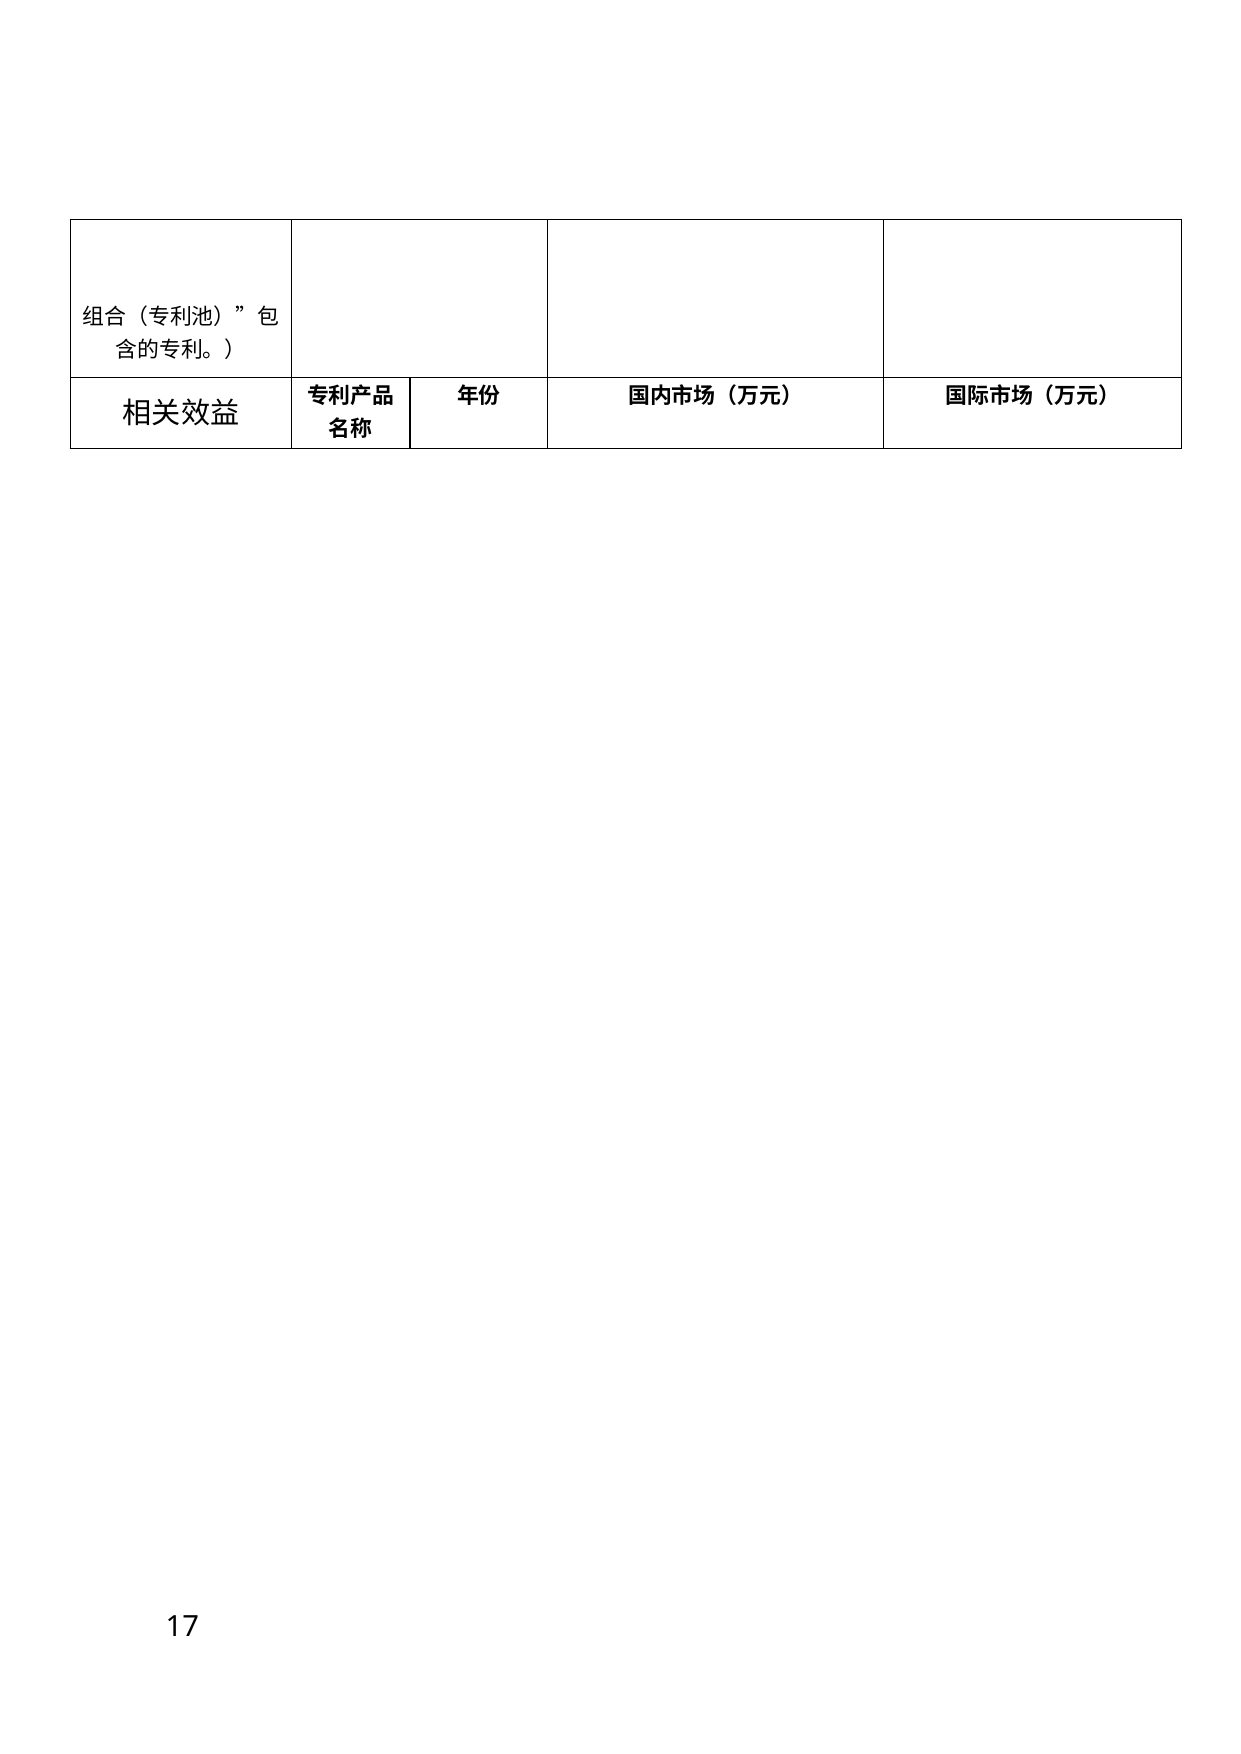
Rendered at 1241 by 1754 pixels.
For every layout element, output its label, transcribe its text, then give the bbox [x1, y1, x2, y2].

table_cell 国际市场（万元） [884, 378, 1181, 448]
table_cell [884, 220, 1181, 377]
table_cell [292, 220, 547, 377]
table_cell [548, 220, 883, 377]
table_cell 年份 [411, 378, 547, 448]
table_cell 相关效益 数据指标 （仅指本次申报的“关键核心技术专利组合（专利池）”包含的专利。） [71, 378, 291, 448]
table_cell 国内市场（万元） [548, 378, 883, 448]
table_cell 专利产品 名称 [292, 378, 409, 448]
